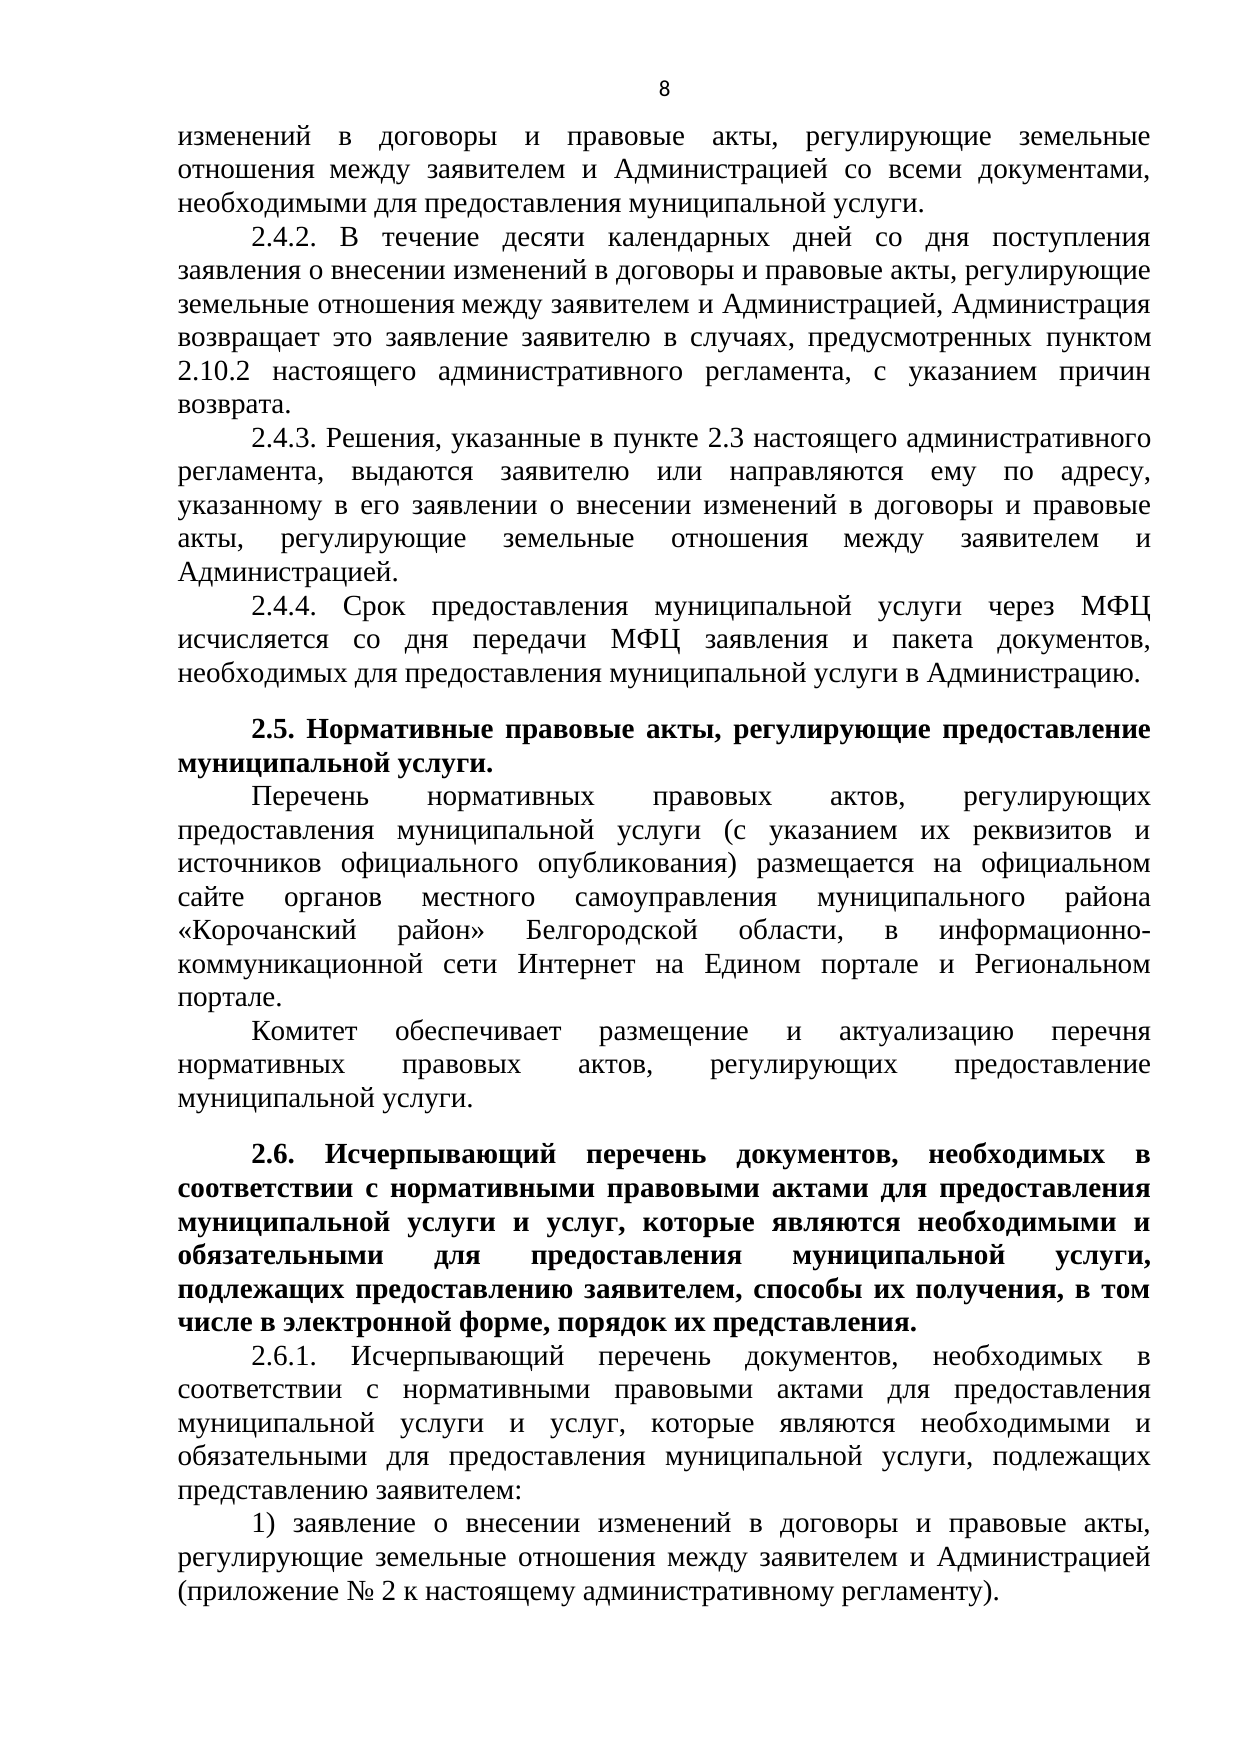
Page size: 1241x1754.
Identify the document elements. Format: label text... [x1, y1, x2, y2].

text 2.4.2. В течение десяти календарных дней со дня поступления заявления о внесении изменений в договоры и правовые акты, регулирующие земельные отношения между заявителем и Администрацией, Администрация возвращает это заявление заявителю в случаях, предусмотренных пунктом 2.10.2 настоящего административного регламента, с указанием причин возврата. [177, 219, 1152, 420]
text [177, 118, 1152, 219]
text 2.6.1. Исчерпывающий перечень документов, необходимых в соответствии с нормативными правовыми актами для предоставления муниципальной услуги и услуг, которые являются необходимыми и обязательными для предоставления муниципальной услуги, подлежащих представлению заявителем: [177, 1338, 1152, 1506]
text Перечень нормативных правовых актов, регулирующих предоставления муниципальной услуги (с указанием их реквизитов и источников официального опубликования) размещается на официальном сайте органов местного самоуправления муниципального района «Корочанский район» Белгородской области, в информационно-коммуникационной сети Интернет на Едином портале и Региональном портале. [177, 778, 1152, 1013]
text Комитет обеспечивает размещение и актуализацию перечня нормативных правовых актов, регулирующих предоставление муниципальной услуги. [177, 1013, 1152, 1114]
text 2.4.3. Решения, указанные в пункте 2.3 настоящего административного регламента, выдаются заявителю или направляются ему по адресу, указанному в его заявлении о внесении изменений в договоры и правовые акты, регулирующие земельные отношения между заявителем и Администрацией. [177, 420, 1152, 588]
text 2.5. Нормативные правовые акты, регулирующие предоставление муниципальной услуги. [177, 711, 1152, 778]
text 2.4.4. Срок предоставления муниципальной услуги через МФЦ исчисляется со дня передачи МФЦ заявления и пакета документов, необходимых для предоставления муниципальной услуги в Администрацию. [177, 588, 1152, 688]
text 1) заявление о внесении изменений в договоры и правовые акты, регулирующие земельные отношения между заявителем и Администрацией (приложение № 2 к настоящему административному регламенту). [177, 1506, 1152, 1606]
text 2.6. Исчерпывающий перечень документов, необходимых в соответствии с нормативными правовыми актами для предоставления муниципальной услуги и услуг, которые являются необходимыми и обязательными для предоставления муниципальной услуги, подлежащих предоставлению заявителем, способы их получения, в том числе в электронной форме, порядок их представления. [177, 1137, 1152, 1338]
